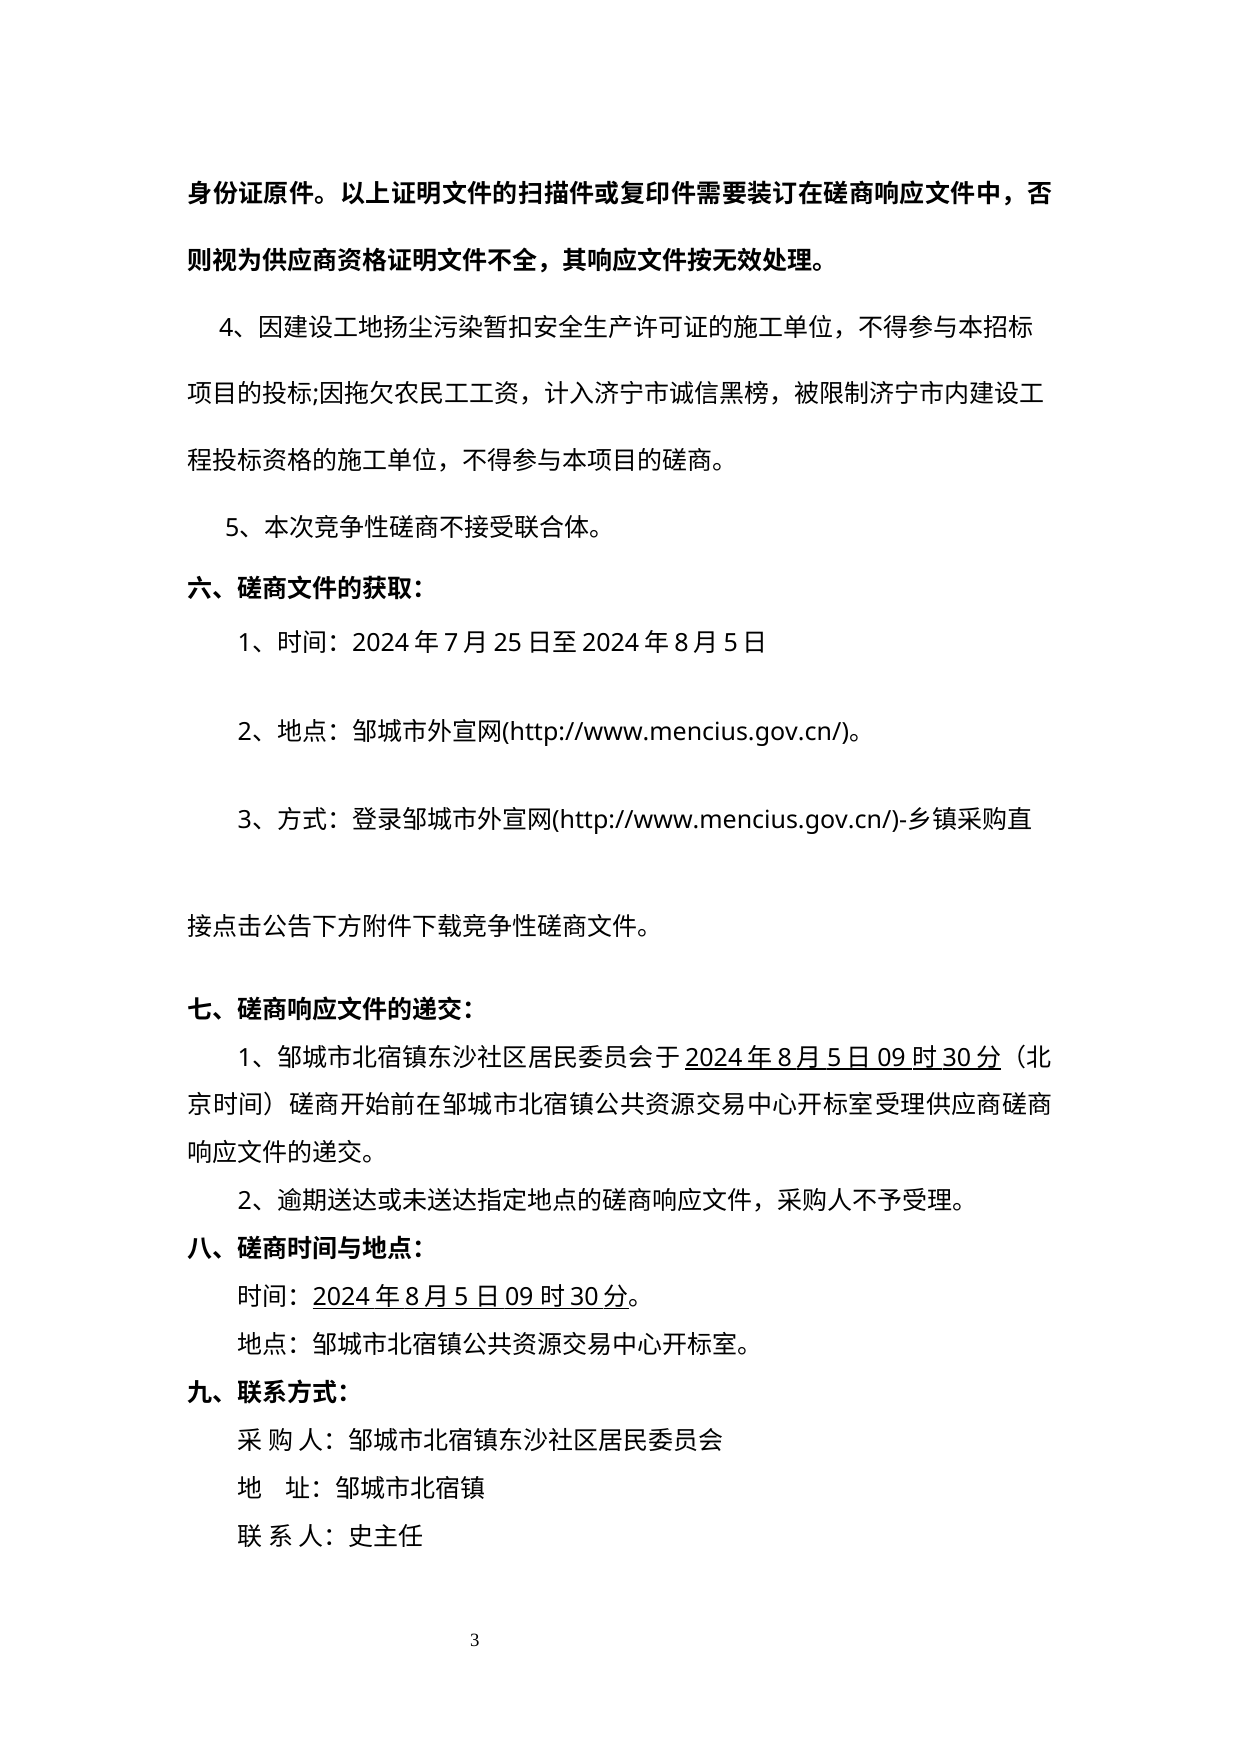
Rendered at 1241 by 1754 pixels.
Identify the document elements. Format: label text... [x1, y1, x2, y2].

text 九、联系方式： [187, 1363, 1053, 1411]
text 1、时间：2024年7月25日至2024年8月5日 [187, 607, 1053, 674]
text 联 系 人：史主任 [187, 1507, 1053, 1555]
text 5、本次竞争性磋商不接受联合体。 [187, 492, 1053, 559]
text 采 购 人：邹城市北宿镇东沙社区居民委员会 [187, 1411, 1053, 1459]
text 4、因建设工地扬尘污染暂扣安全生产许可证的施工单位，不得参与本招标项目的投标;因拖欠农民工工资，计入济宁市诚信黑榜，被限制济宁市内建设工程投标资格的施工单位，不得参与本项目的磋商。 [187, 292, 1053, 492]
text 八、磋商时间与地点： [187, 1219, 1053, 1267]
text 2、地点：邹城市外宣网(http://www.mencius.gov.cn/)。 [187, 696, 1053, 763]
text 2、逾期送达或未送达指定地点的磋商响应文件，采购人不予受理。 [187, 1171, 1053, 1219]
text 七、磋商响应文件的递交： [187, 980, 1053, 1028]
text 地点：邹城市北宿镇公共资源交易中心开标室。 [187, 1315, 1053, 1363]
text 地 址：邹城市北宿镇 [187, 1459, 1053, 1507]
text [187, 158, 1053, 292]
text 六、磋商文件的获取： [187, 559, 1053, 607]
text 时间：2024年8月5 日09 时30分。 [187, 1267, 1053, 1315]
text 3、方式：登录邹城市外宣网(http://www.mencius.gov.cn/)-乡镇采购直接点击公告下方附件下载竞争性磋商文件。 [187, 784, 1053, 958]
text 1、邹城市北宿镇东沙社区居民委员会于2024年8月5日 09 时30分（北京时间）磋商开始前在邹城市北宿镇公共资源交易中心开标室受理供应商磋商响应文件的递交。 [187, 1028, 1053, 1171]
